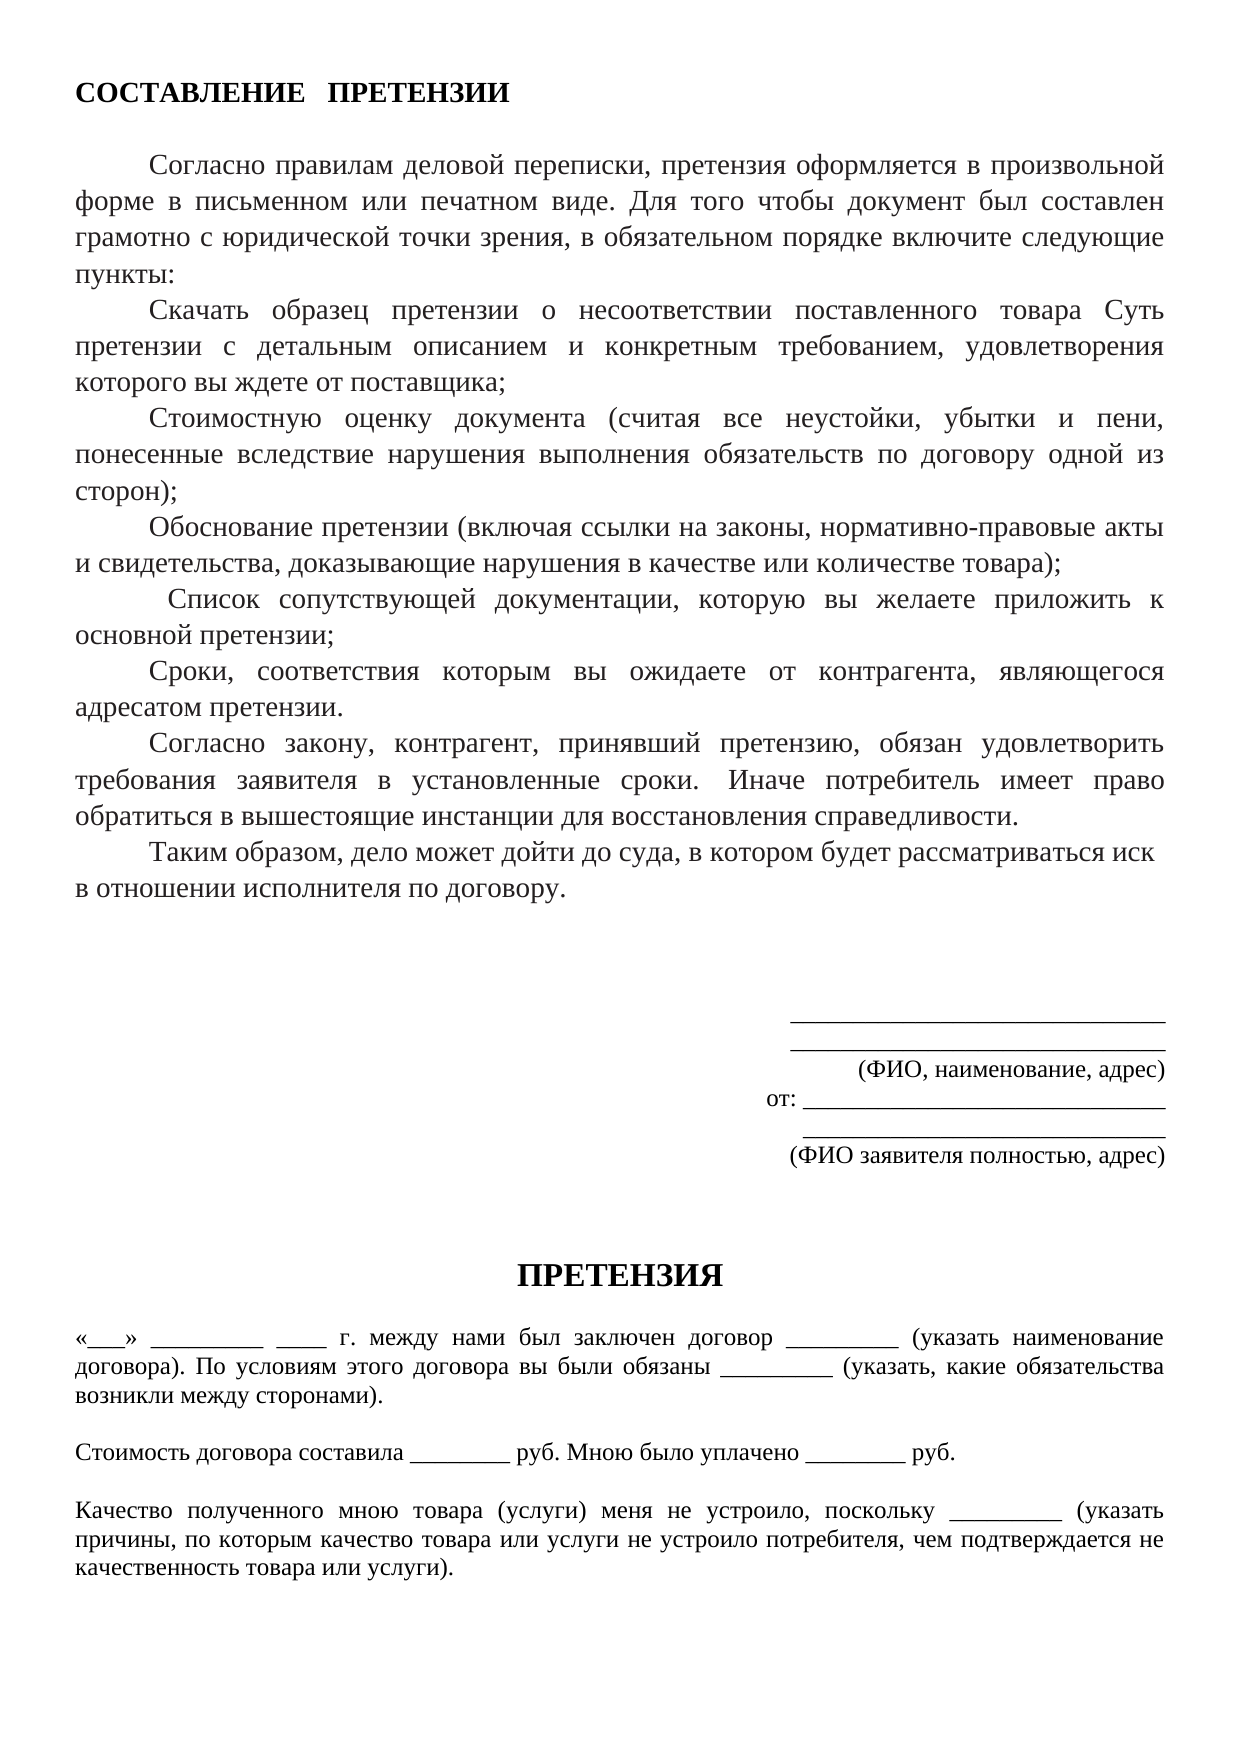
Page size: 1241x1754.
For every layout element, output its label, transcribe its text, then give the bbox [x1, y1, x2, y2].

text Согласно правилам деловой переписки, претензия оформляется в произвольной форме в письменном или печатном виде. Для того чтобы документ был составлен грамотно с юридической точки зрения, в обязательном порядке включите следующие пункты: [75, 253, 1165, 289]
text Скачать образец претензии о несоответствии поставленного товара Суть претензии с детальным описанием и конкретным требованием, удовлетворения которого вы ждете от поставщика; [75, 292, 1165, 328]
text ______________________________ (ФИО, наименование, адрес) от: _____________________________ [75, 1025, 1165, 1112]
text Стоимость договора составила ________ руб. Мною было уплачено ________ руб. [75, 1437, 1165, 1466]
text ПРЕТЕНЗИЯ [75, 1255, 1165, 1294]
text СОСТАВЛЕНИЕ ПРЕТЕНЗИИ [75, 75, 1165, 108]
text ______________________________ [75, 997, 1165, 1025]
text Сроки, соответствия которым вы ожидаете от контрагента, являющегося адресатом претензии. [75, 653, 1165, 723]
text «___» _________ ____ г. между нами был заключен договор _________ (указать наименование договора). По условиям этого договора вы были обязаны _________ (указать, какие обязательства возникли между сторонами). [75, 1322, 1165, 1409]
text Стоимостную оценку документа (считая все неустойки, убытки и пени, понесенные вследствие нарушения выполнения обязательств по договору одной из сторон); [75, 470, 1165, 506]
text _____________________________ (ФИО заявителя полностью, адрес) [75, 1112, 1165, 1169]
text Согласно закону, контрагент, принявший претензию, обязан удовлетворить требования заявителя в установленные сроки. Иначе потребитель имеет право обратиться в вышестоящие инстанции для восстановления справедливости. [75, 726, 1165, 762]
text Скачать образец претензии о несоответствии поставленного товара Суть претензии с детальным описанием и конкретным требованием, удовлетворения которого вы ждете от поставщика; [75, 362, 1165, 398]
text Согласно закону, контрагент, принявший претензию, обязан удовлетворить требования заявителя в установленные сроки. Иначе потребитель имеет право обратиться в вышестоящие инстанции для восстановления справедливости. [75, 795, 1165, 831]
text Список сопутствующей документации, которую вы желаете приложить к основной претензии; [75, 581, 1165, 651]
text Качество полученного мною товара (услуги) меня не устроило, поскольку _________ (указать причины, по которым качество товара или услуги не устроило потребителя, чем подтверждается не качественность товара или услуги). [75, 1495, 1165, 1581]
text Согласно правилам деловой переписки, претензия оформляется в произвольной форме в письменном или печатном виде. Для того чтобы документ был составлен грамотно с юридической точки зрения, в обязательном порядке включите следующие пункты: [75, 147, 1165, 184]
text Таким образом, дело может дойти до суда, в котором будет рассматриваться иск в отношении исполнителя по договору. [75, 834, 1165, 934]
text Стоимостную оценку документа (считая все неустойки, убытки и пени, понесенные вследствие нарушения выполнения обязательств по договору одной из сторон); [75, 400, 1165, 436]
text Обоснование претензии (включая ссылки на законы, нормативно-правовые акты и свидетельства, доказывающие нарушения в качестве или количестве товара); [75, 509, 1165, 578]
